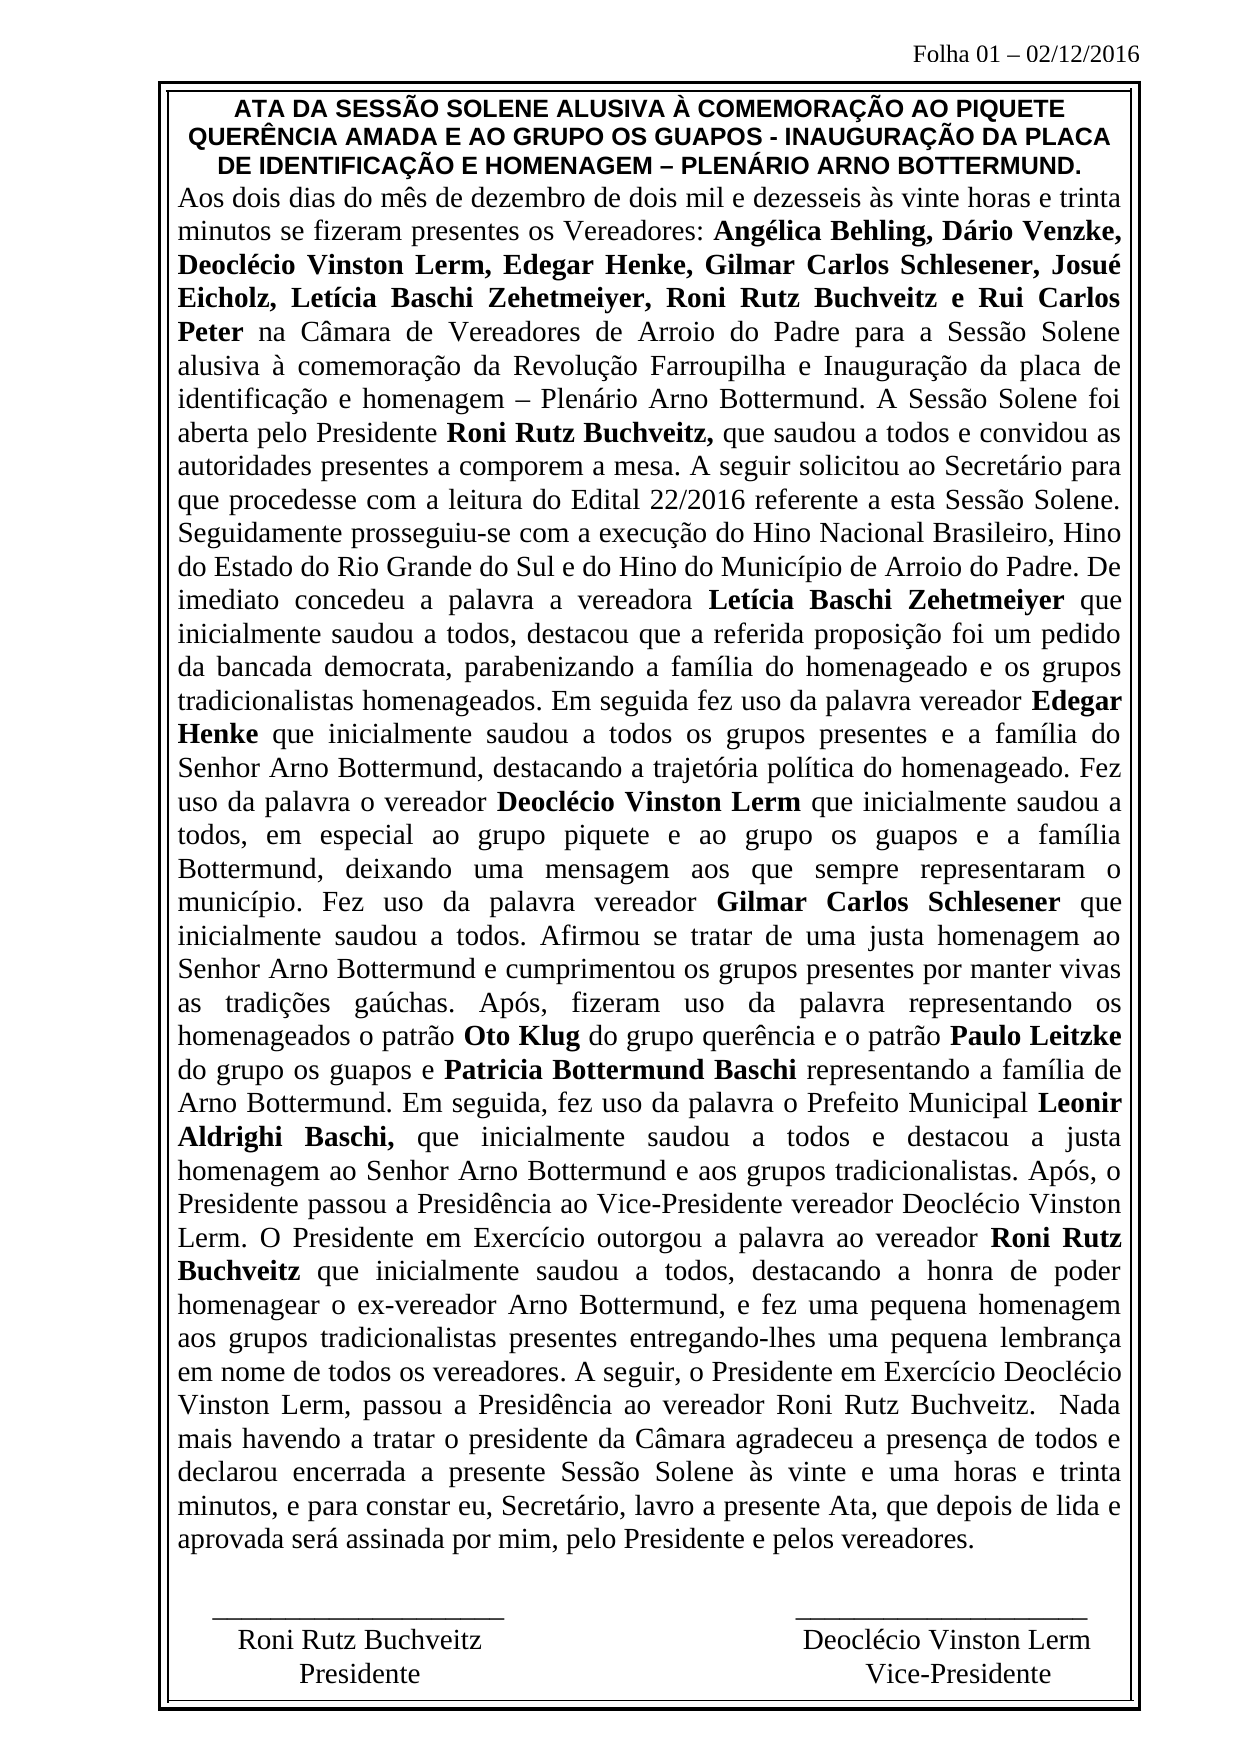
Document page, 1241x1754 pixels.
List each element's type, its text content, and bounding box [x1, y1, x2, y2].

text Presidente Vice-Presidente [177, 1656, 1122, 1689]
text ATA DA SESSÃO SOLENE ALUSIVA À COMEMORAÇÃO AO PIQUETE QUERÊNCIA AMADA E AO GRUPO OS GUAPOS - INAUGURAÇÃO DA PLACA DE IDENTIFICAÇÃO E HOMENAGEM – PLENÁRIO ARNO BOTTERMUND. [177, 94, 1122, 180]
text ____________________ ____________________ [177, 1589, 1122, 1622]
text Aos dois dias do mês de dezembro de dois mil e dezesseis às vinte horas e trinta minutos se fizeram presentes os Vereadores: Angélica Behling, Dário Venzke, Deoclécio Vinston Lerm, Edegar Henke, Gilmar Carlos Schlesener, Josué Eicholz, Letícia Baschi Zehetmeiyer, Roni Rutz Buchveitz e Rui Carlos Peter na Câmara de Vereadores de Arroio do Padre para a Sessão Solene alusiva à comemoração da Revolução Farroupilha e Inauguração da placa de identificação e homenagem – Plenário Arno Bottermund. A Sessão Solene foi aberta pelo Presidente Roni Rutz Buchveitz, que saudou a todos e convidou as autoridades presentes a comporem a mesa. A seguir solicitou ao Secretário para que procedesse com a leitura do Edital 22/2016 referente a esta Sessão Solene. Seguidamente prosseguiu-se com a execução do Hino Nacional Brasileiro, Hino do Estado do Rio Grande do Sul e do Hino do Município de Arroio do Padre. De imediato concedeu a palavra a vereadora Letícia Baschi Zehetmeiyer que inicialmente saudou a todos, destacou que a referida proposição foi um pedido da bancada democrata, parabenizando a família do homenageado e os grupos tradicionalistas homenageados. Em seguida fez uso da palavra vereador Edegar Henke que inicialmente saudou a todos os grupos presentes e a família do Senhor Arno Bottermund, destacando a trajetória política do homenageado. Fez uso da palavra o vereador Deoclécio Vinston Lerm que inicialmente saudou a todos, em especial ao grupo piquete e ao grupo os guapos e a família Bottermund, deixando uma mensagem aos que sempre representaram o município. Fez uso da palavra vereador Gilmar Carlos Schlesener que inicialmente saudou a todos. Afirmou se tratar de uma justa homenagem ao Senhor Arno Bottermund e cumprimentou os grupos presentes por manter vivas as tradições gaúchas. Após, fizeram uso da palavra representando os homenageados o patrão Oto Klug do grupo querência e o patrão Paulo Leitzke do grupo os guapos e Patricia Bottermund Baschi representando a família de Arno Bottermund. Em seguida, fez uso da palavra o Prefeito Municipal Leonir Aldrighi Baschi, que inicialmente saudou a todos e destacou a justa homenagem ao Senhor Arno Bottermund e aos grupos tradicionalistas. Após, o Presidente passou a Presidência ao Vice-Presidente vereador Deoclécio Vinston Lerm. O Presidente em Exercício outorgou a palavra ao vereador Roni Rutz Buchveitz que inicialmente saudou a todos, destacando a honra de poder homenagear o ex-vereador Arno Bottermund, e fez uma pequena homenagem aos grupos tradicionalistas presentes entregando-lhes uma pequena lembrança em nome de todos os vereadores. A seguir, o Presidente em Exercício Deoclécio Vinston Lerm, passou a Presidência ao vereador Roni Rutz Buchveitz. Nada mais havendo a tratar o presidente da Câmara agradeceu a presença de todos e declarou encerrada a presente Sessão Solene às vinte e uma horas e trinta minutos, e para constar eu, Secretário, lavro a presente Ata, que depois de lida e aprovada será assinada por mim, pelo Presidente e pelos vereadores. [177, 180, 1122, 1555]
text Roni Rutz Buchveitz Deoclécio Vinston Lerm [177, 1622, 1122, 1656]
